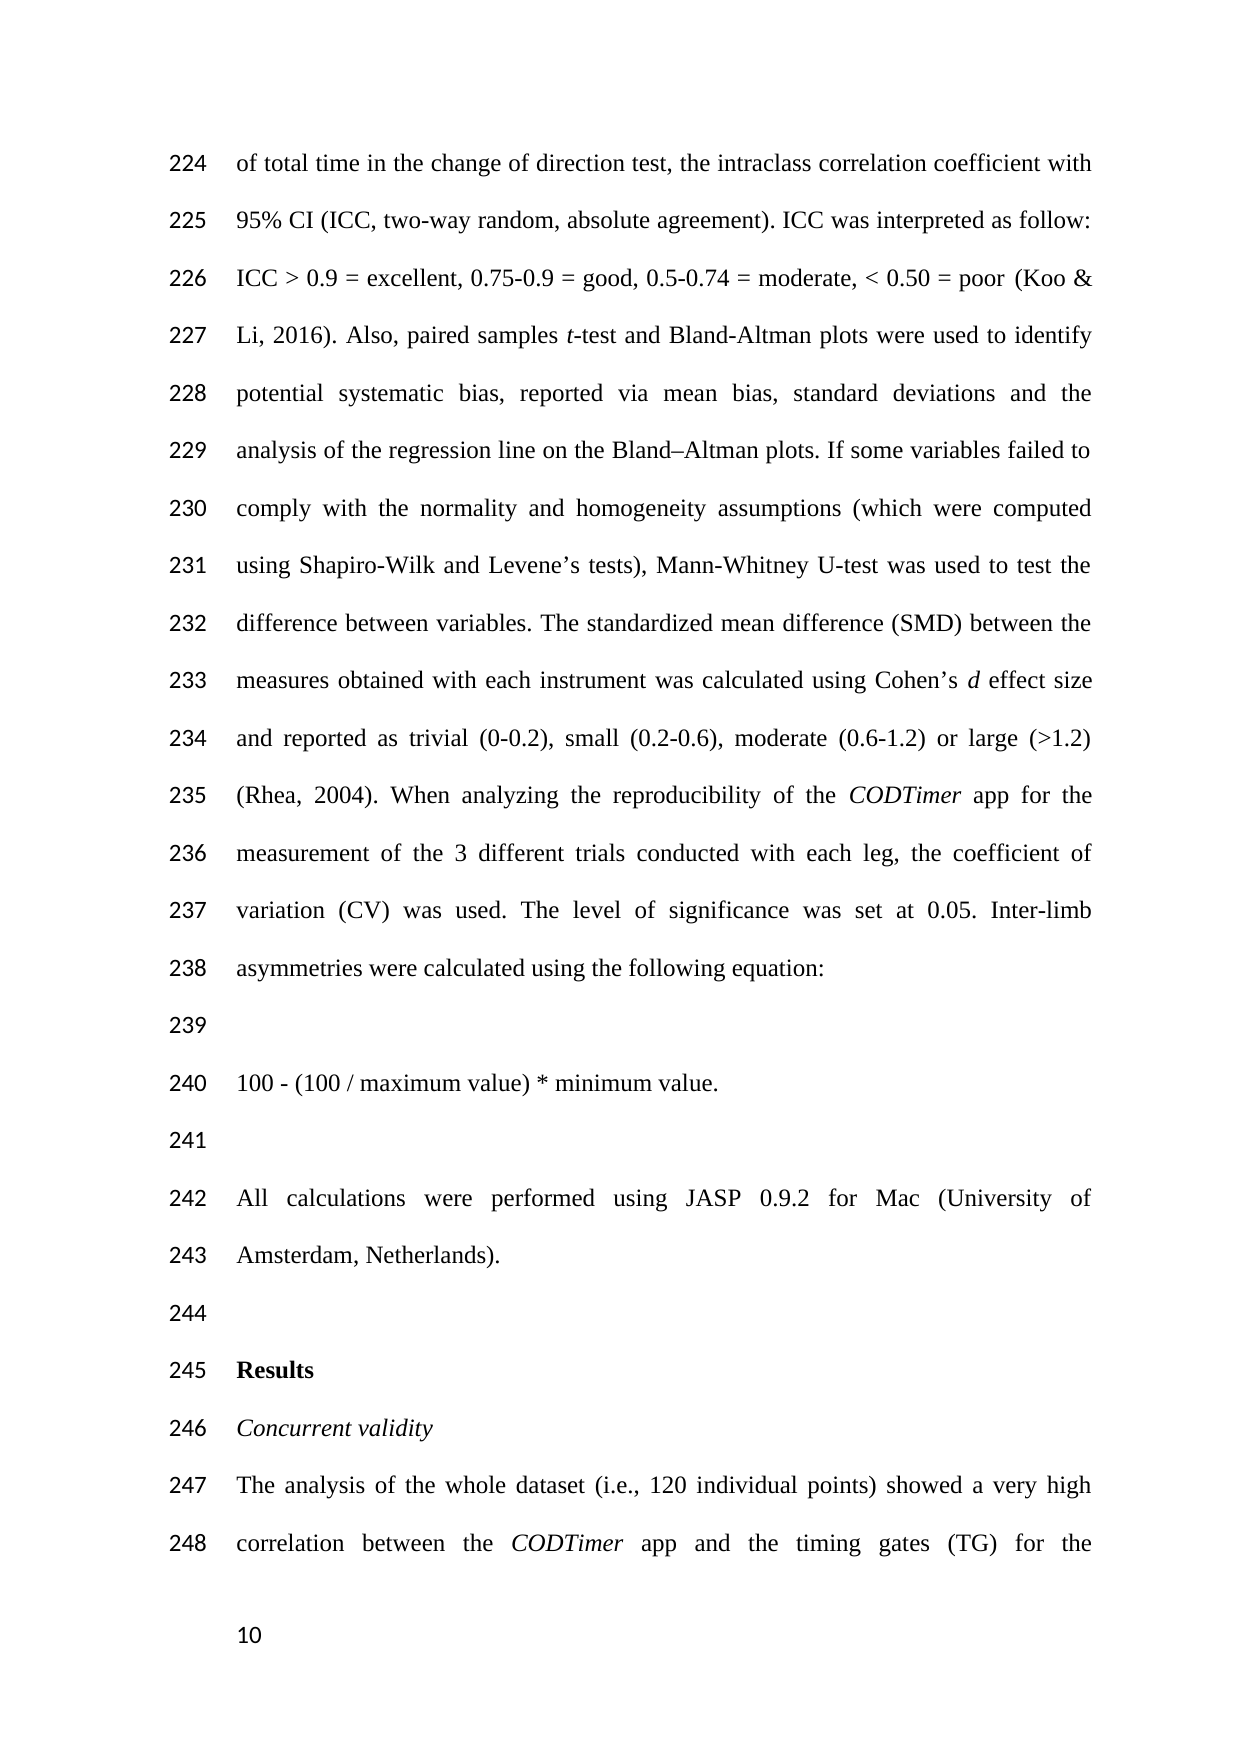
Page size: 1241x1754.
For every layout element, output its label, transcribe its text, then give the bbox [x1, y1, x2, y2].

text 100 - (100 / maximum value) * minimum value. [236, 1068, 1092, 1096]
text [236, 148, 1092, 981]
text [236, 1470, 1092, 1556]
text Concurrent validity [236, 1413, 1092, 1441]
text All calculations were performed using JASP 0.9.2 for Mac (University of Amsterdam, Netherlands). [236, 1183, 1092, 1269]
text Results [236, 1355, 1092, 1384]
